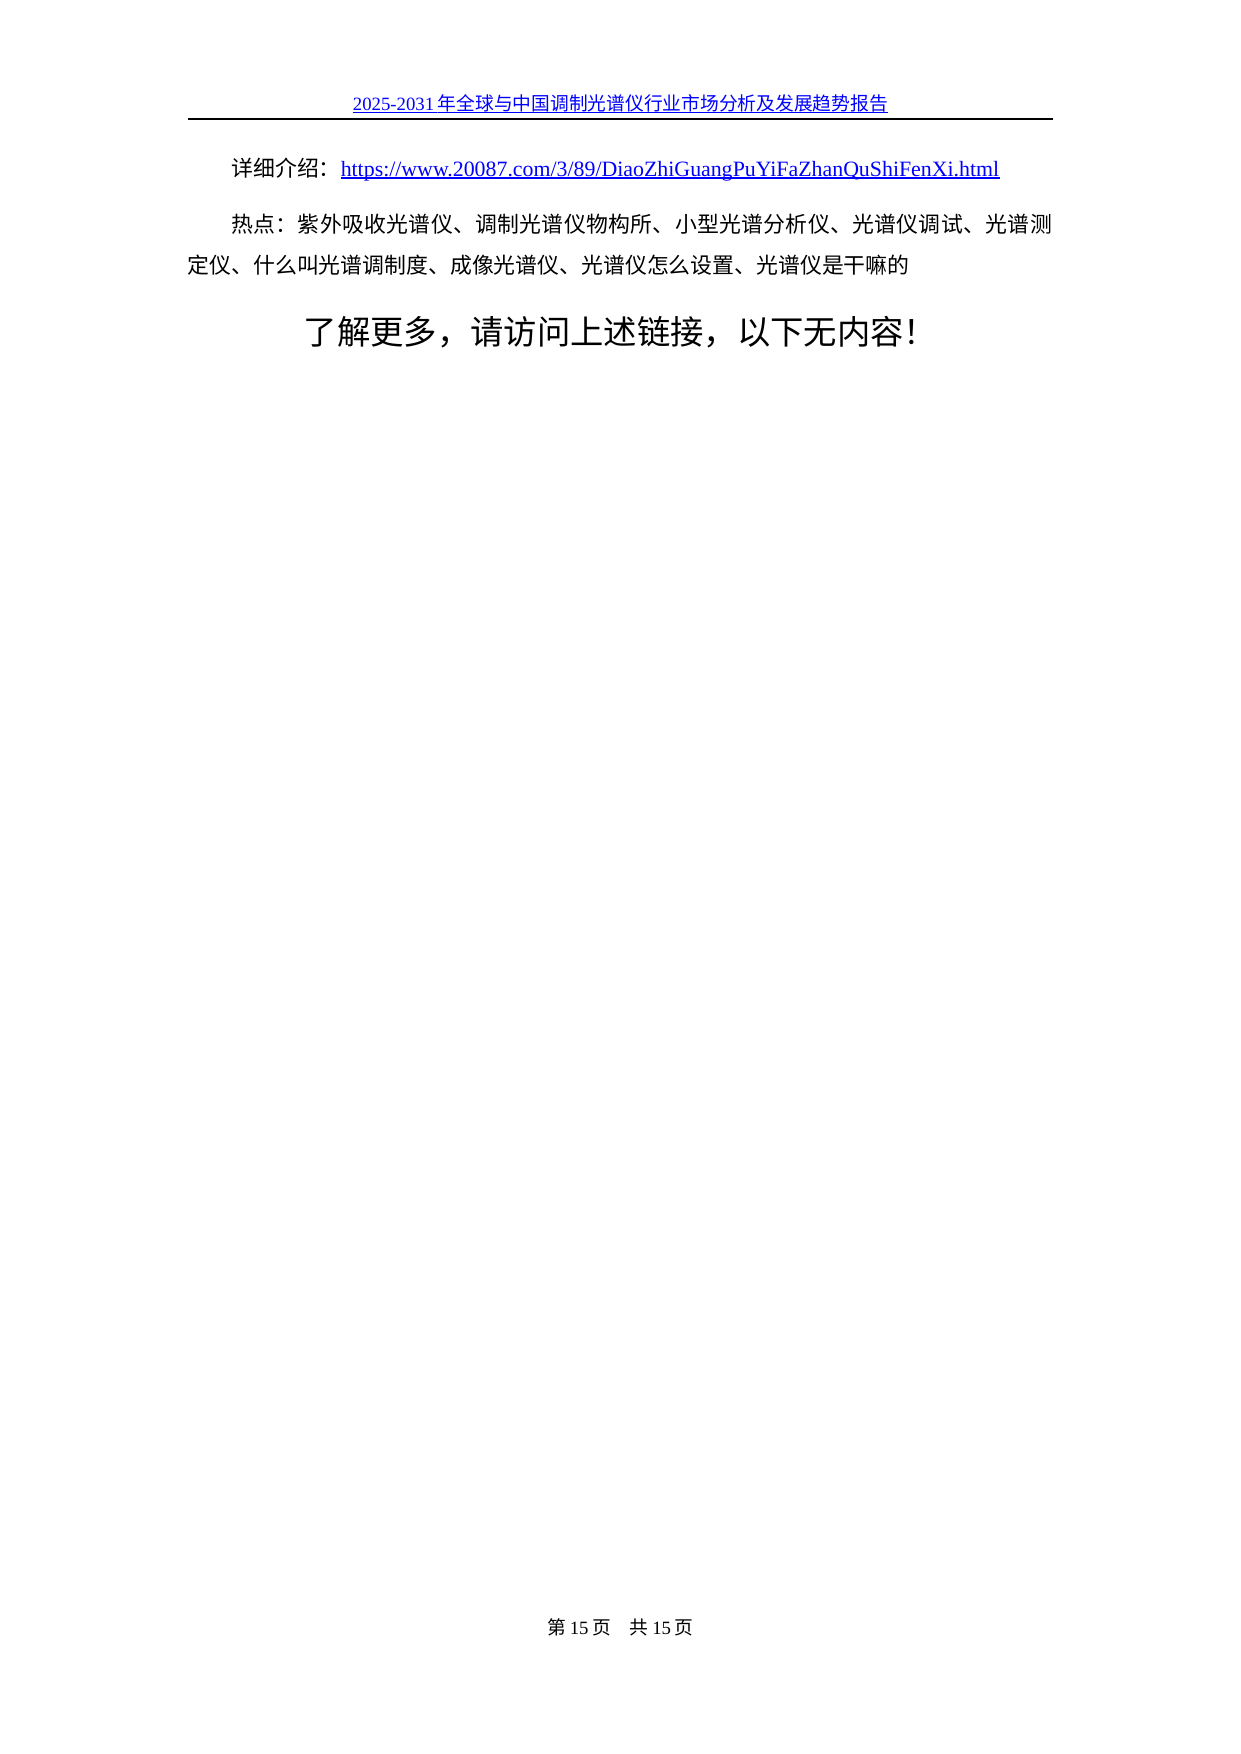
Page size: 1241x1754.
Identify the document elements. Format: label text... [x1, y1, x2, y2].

text 热点：紫外吸收光谱仪、调制光谱仪物构所、小型光谱分析仪、光谱仪调试、光谱测定仪、什么叫光谱调制度、成像光谱仪、光谱仪怎么设置、光谱仪是干嘛的 [187, 207, 1053, 280]
text 详细介绍：https://www.20087.com/3/89/DiaoZhiGuangPuYiFaZhanQuShiFenXi.html [187, 150, 1053, 183]
title 了解更多，请访问上述链接，以下无内容！ [187, 298, 1053, 363]
